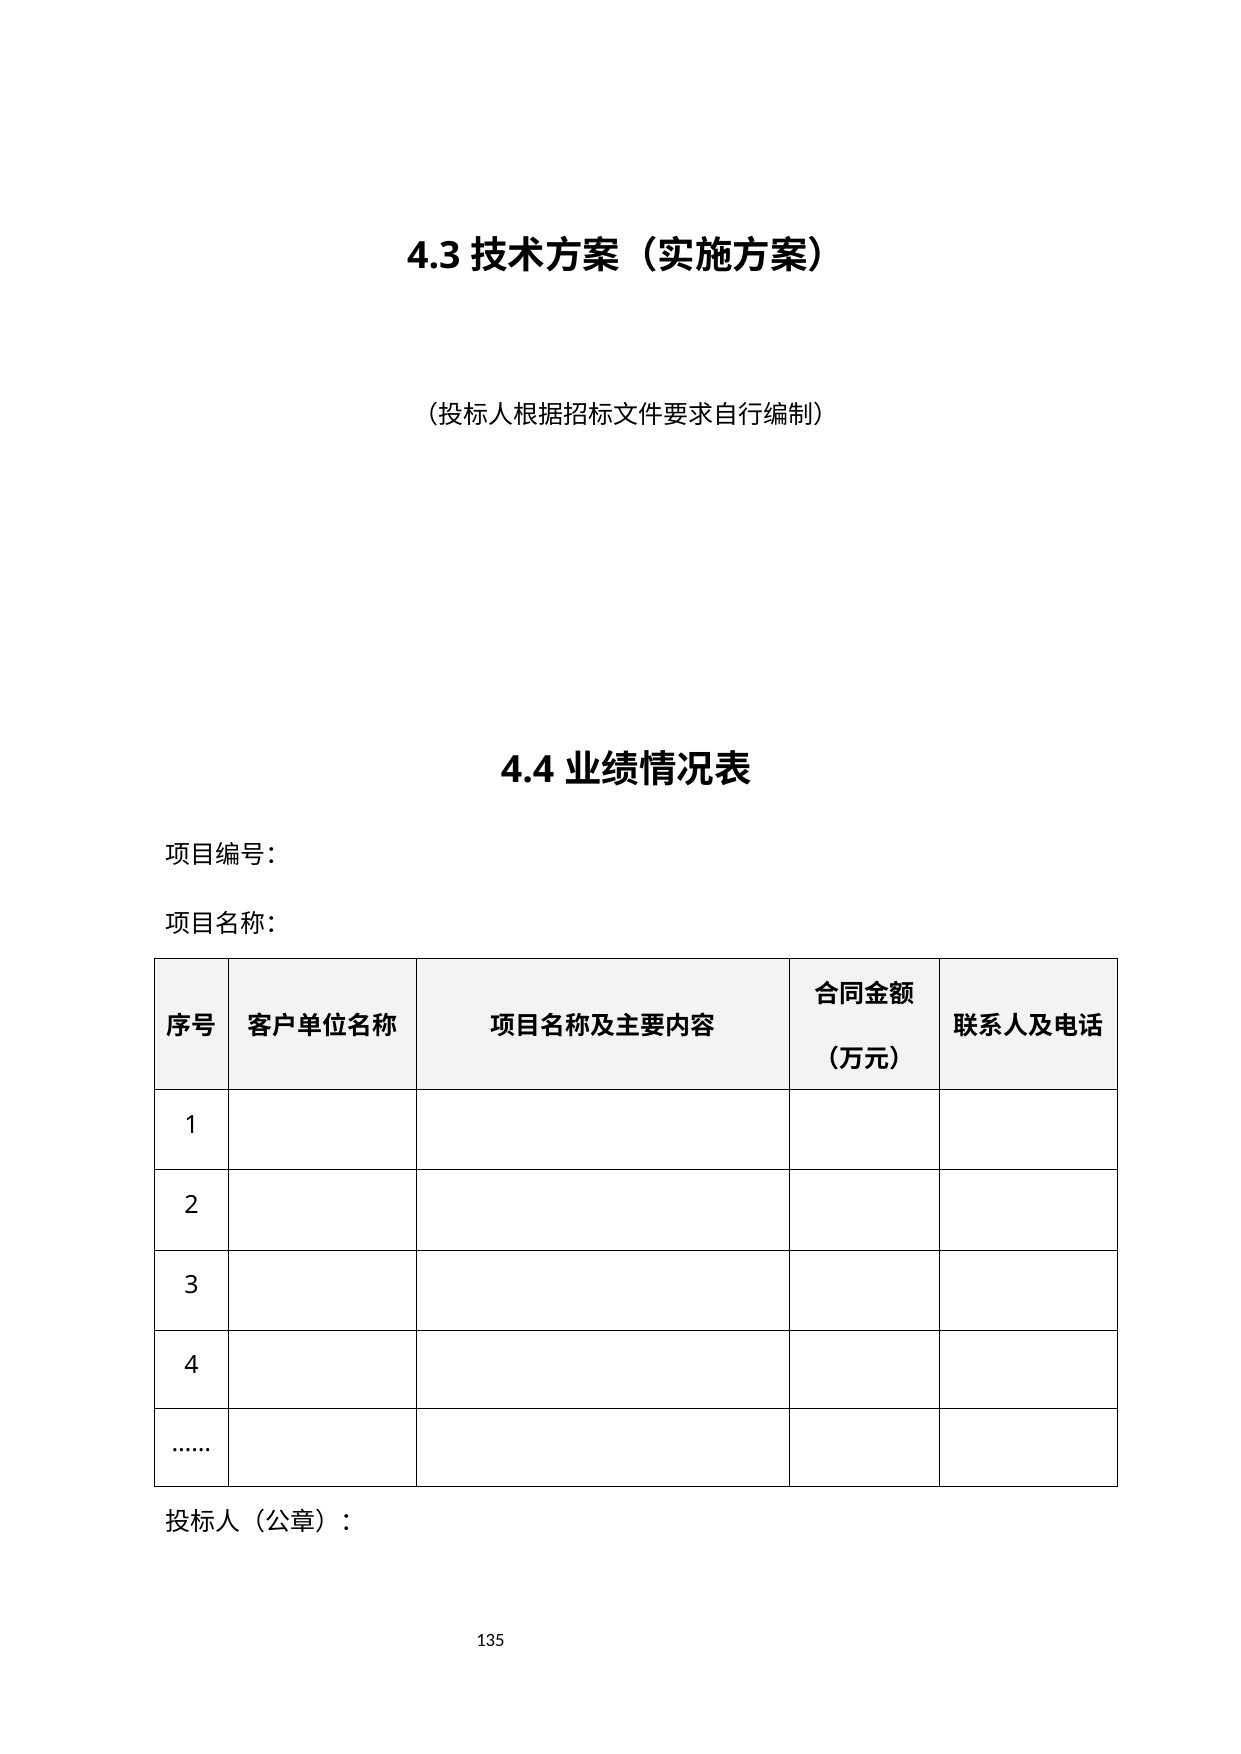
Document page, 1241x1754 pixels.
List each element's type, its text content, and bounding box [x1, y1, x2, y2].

text 项目编号： [165, 820, 1087, 885]
table_header 序号 [155, 959, 228, 1089]
table_cell [790, 1409, 939, 1486]
table_cell [790, 1170, 939, 1249]
table_header 项目名称及主要内容 [417, 959, 789, 1089]
table_cell 4 [155, 1331, 228, 1408]
text 4.4 业绩情况表 [165, 739, 1087, 793]
table_cell [417, 1409, 789, 1486]
table_header 客户单位名称 [229, 959, 416, 1089]
text 投标人（公章）： [165, 1487, 1087, 1552]
table_cell …… [155, 1409, 228, 1486]
table_cell [229, 1170, 416, 1249]
table_cell [790, 1331, 939, 1408]
table_cell [229, 1251, 416, 1330]
table_header 联系人及电话 [940, 959, 1117, 1089]
text 项目名称： [165, 903, 1087, 940]
table_cell [940, 1251, 1117, 1330]
table_cell [229, 1090, 416, 1169]
table_cell [229, 1331, 416, 1408]
text 4.3 技术方案（实施方案） [165, 219, 1087, 284]
table_cell [790, 1251, 939, 1330]
table_cell [417, 1170, 789, 1249]
table_cell 2 [155, 1170, 228, 1249]
table_cell 1 [155, 1090, 228, 1169]
table_cell [940, 1090, 1117, 1169]
table_cell [417, 1331, 789, 1408]
table_cell [229, 1409, 416, 1486]
table_cell [940, 1331, 1117, 1408]
table_cell 3 [155, 1251, 228, 1330]
text （投标人根据招标文件要求自行编制） [165, 381, 1087, 446]
table_cell [790, 1090, 939, 1169]
table_cell [940, 1409, 1117, 1486]
table_cell [940, 1170, 1117, 1249]
table_cell [417, 1090, 789, 1169]
table_header 合同金额（万元） [790, 959, 939, 1089]
table_cell [417, 1251, 789, 1330]
